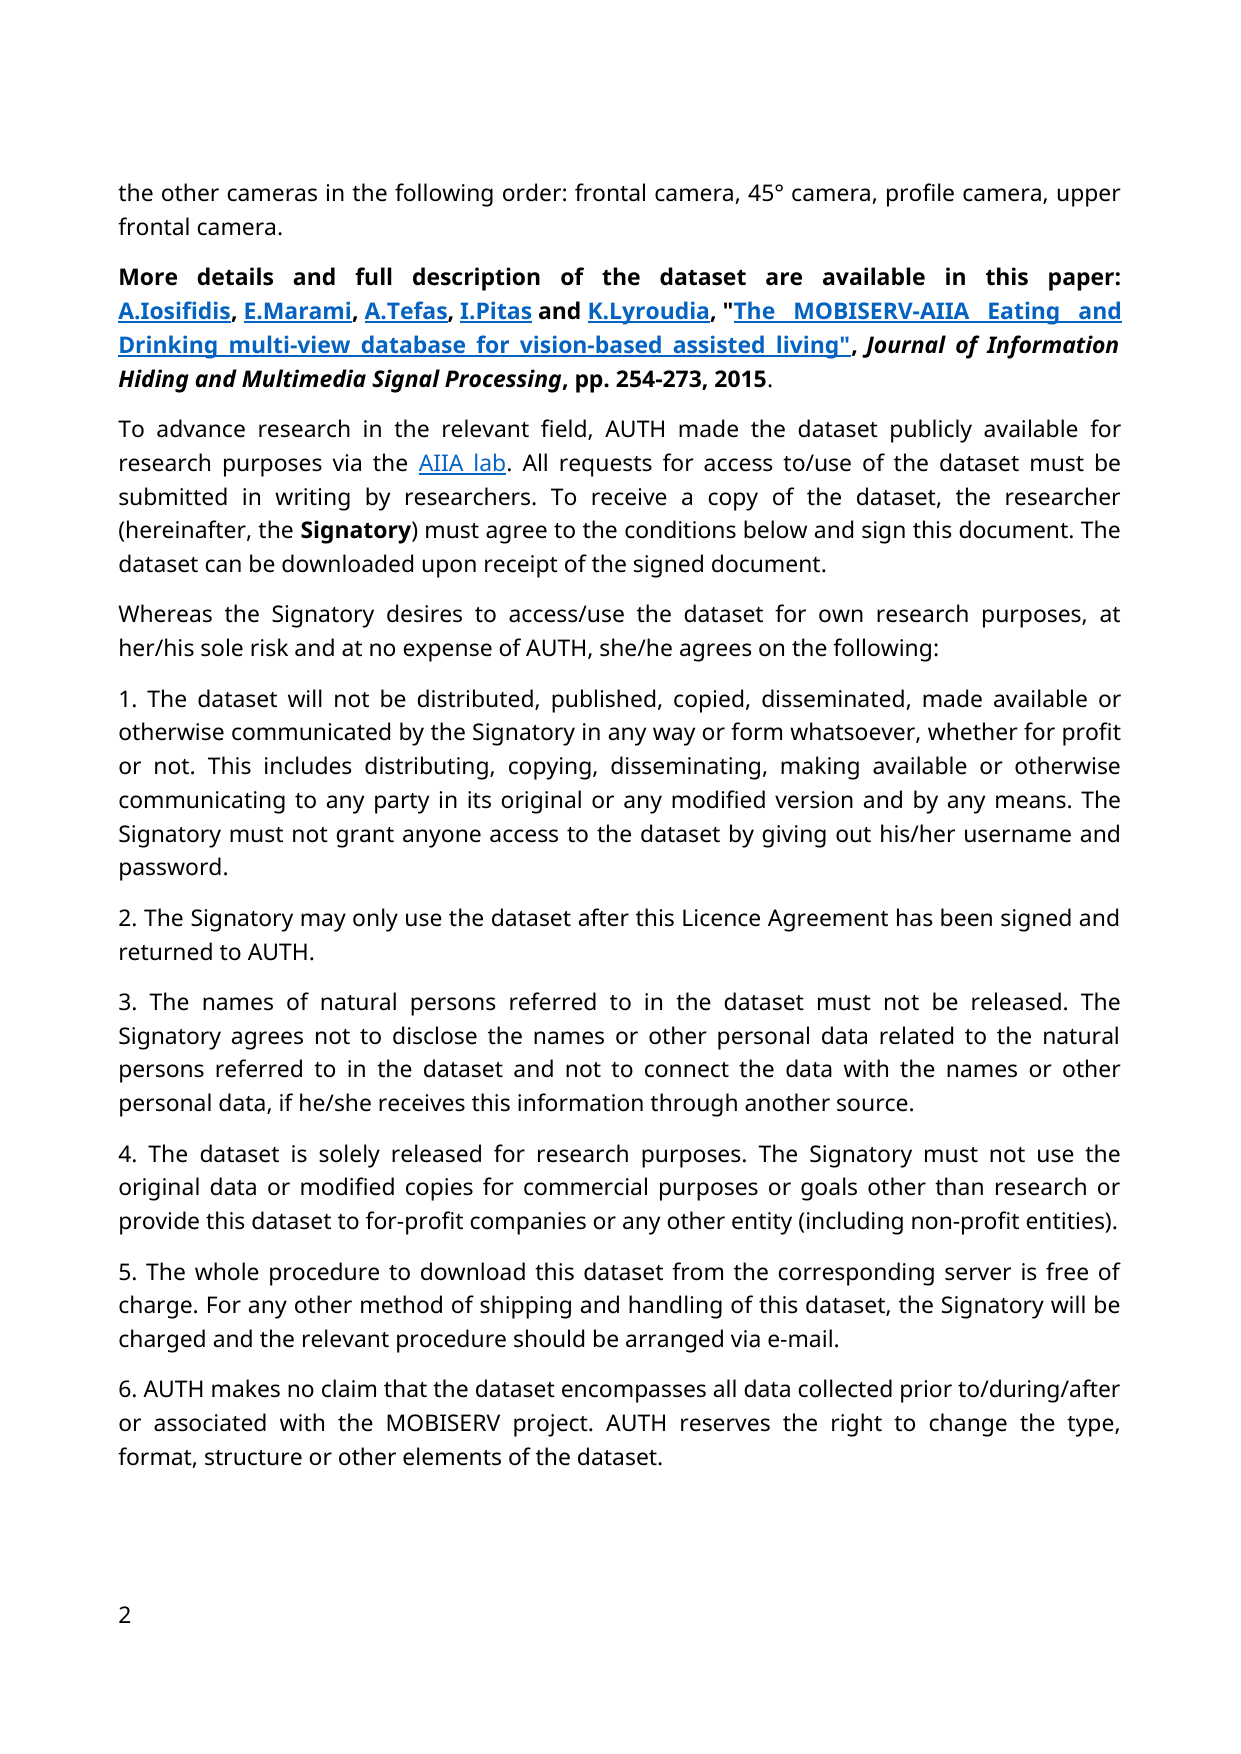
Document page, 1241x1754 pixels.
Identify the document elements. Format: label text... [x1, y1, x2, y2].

text 5. The whole procedure to download this dataset from the corresponding server is free of charge. For any other method of shipping and handling of this dataset, the Signatory will be charged and the relevant procedure should be arranged via e-mail. [118, 1256, 1122, 1354]
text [118, 177, 1122, 242]
text 1. The dataset will not be distributed, published, copied, disseminated, made available or otherwise communicated by the Signatory in any way or form whatsoever, whether for profit or not. This includes distributing, copying, disseminating, making available or otherwise communicating to any party in its original or any modified version and by any means. The Signatory must not grant anyone access to the dataset by giving out his/her username and password. [118, 683, 1122, 883]
text 3. The names of natural persons referred to in the dataset must not be released. The Signatory agrees not to disclose the names or other personal data related to the natural persons referred to in the dataset and not to connect the data with the names or other personal data, if he/she receives this information through another source. [118, 986, 1122, 1118]
text 2. The Signatory may only use the dataset after this Licence Agreement has been signed and returned to AUTH. [118, 902, 1122, 967]
text 4. The dataset is solely released for research purposes. The Signatory must not use the original data or modified copies for commercial purposes or goals other than research or provide this dataset to for-profit companies or any other entity (including non-profit entities). [118, 1138, 1122, 1236]
text More details and full description of the dataset are available in this paper: A.Iosifidis, E.Marami, A.Tefas, I.Pitas and K.Lyroudia, "The MOBISERV-AIIA Eating and Drinking multi-view database for vision-based assisted living", Journal of Information Hiding and Multimedia Signal Processing, pp. 254-273, 2015. [118, 261, 1122, 394]
text To advance research in the relevant field, AUTH made the dataset publicly available for research purposes via the AIIA lab. All requests for access to/use of the dataset must be submitted in writing by researchers. To receive a copy of the dataset, the researcher (hereinafter, the Signatory) must agree to the conditions below and sign this document. The dataset can be downloaded upon receipt of the signed document. [118, 413, 1122, 579]
text Whereas the Signatory desires to access/use the dataset for own research purposes, at her/his sole risk and at no expense of AUTH, she/he agrees on the following: [118, 598, 1122, 663]
text 6. AUTH makes no claim that the dataset encompasses all data collected prior to/during/after or associated with the MOBISERV project. AUTH reserves the right to change the type, format, structure or other elements of the dataset. [118, 1373, 1122, 1472]
